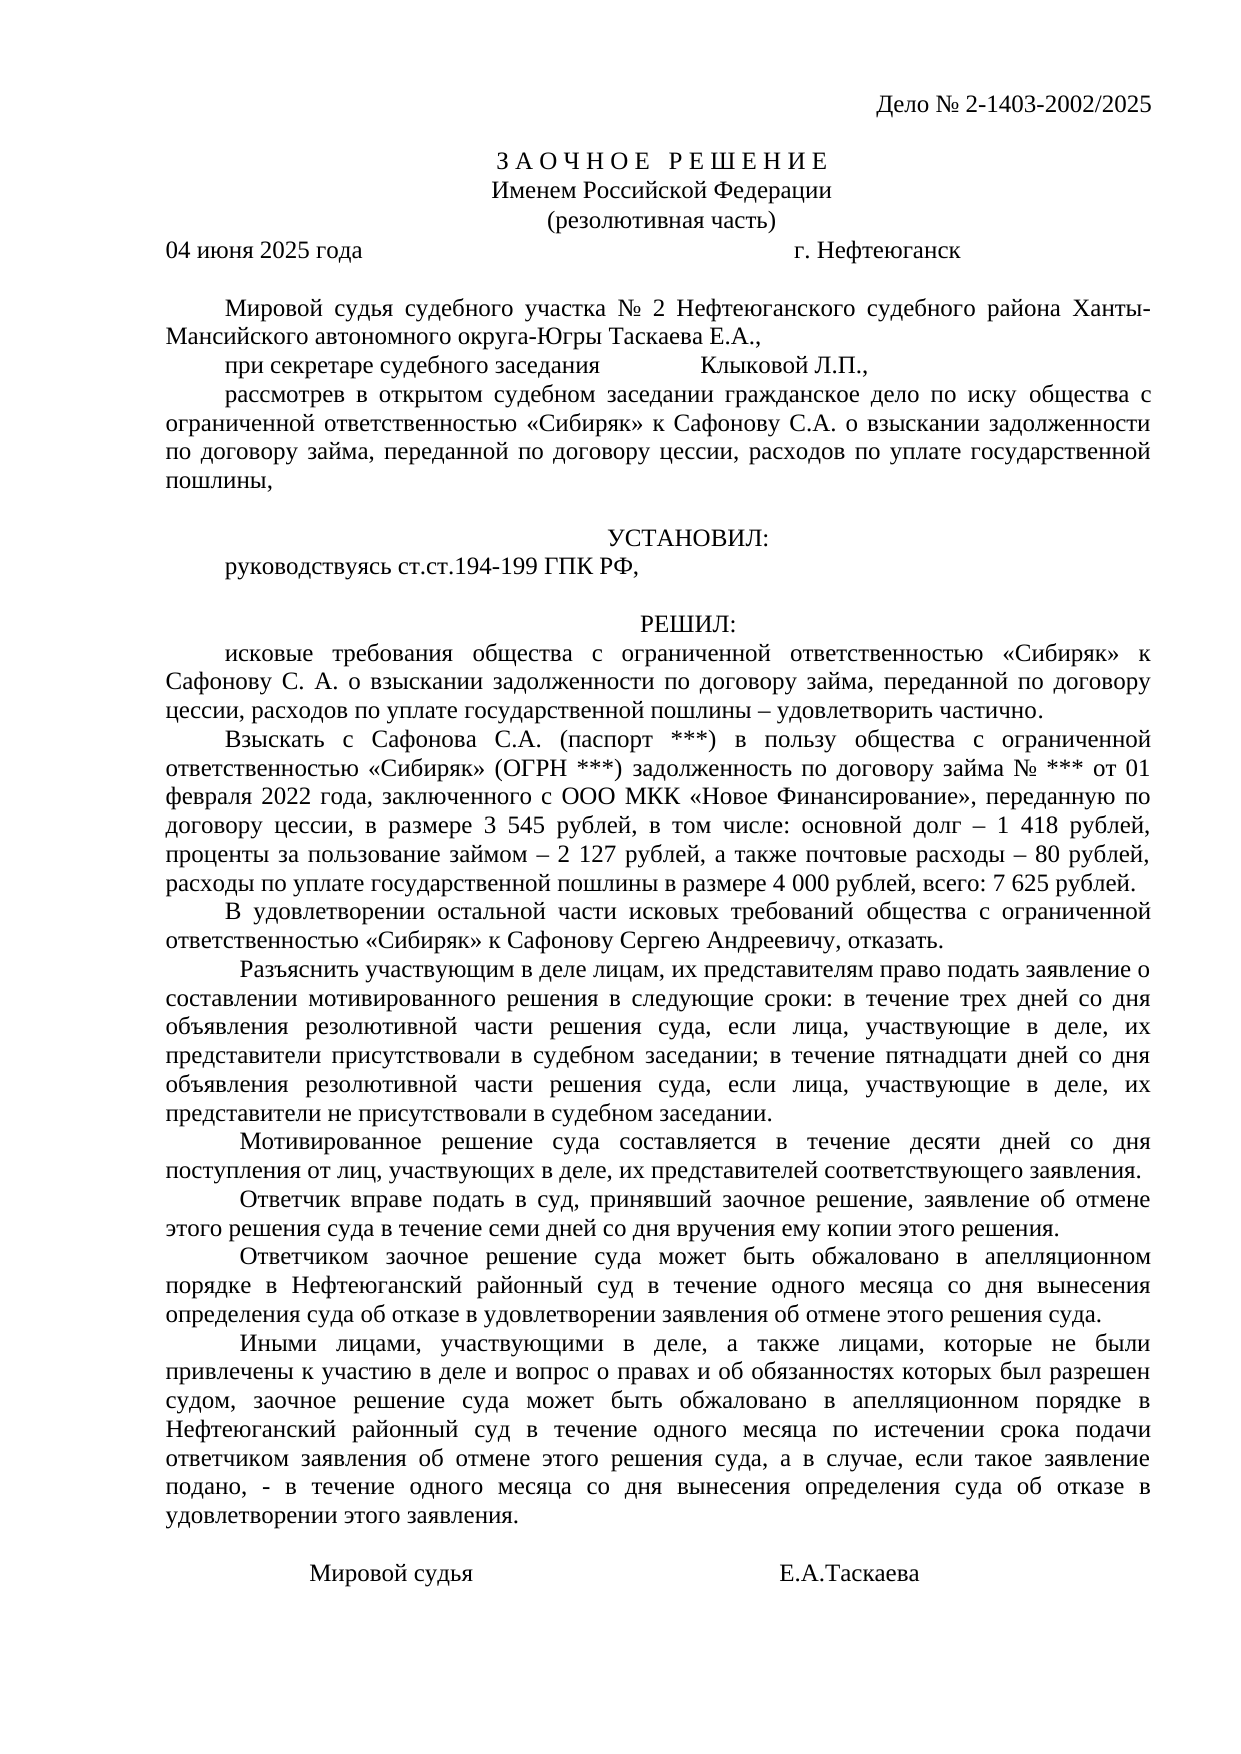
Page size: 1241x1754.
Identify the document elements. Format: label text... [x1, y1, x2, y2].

text при секретаре судебного заседания Клыковой Л.П., [165, 350, 1152, 379]
text Дело № 2-1403-2002/2025 [165, 89, 1152, 117]
text руководствуясь ст.ст.194-199 ГПК РФ, [165, 551, 1152, 580]
text В удовлетворении остальной части исковых требований общества с ограниченной ответственностью «Сибиряк» к Сафонову Сергею Андреевичу, отказать. [165, 896, 1152, 954]
text РЕШИЛ: [165, 609, 1152, 638]
text Мировой судья Е.А.Таскаева [165, 1558, 1167, 1586]
text Иными лицами, участвующими в деле, а также лицами, которые не были привлечены к участию в деле и вопрос о правах и об обязанностях которых был разрешен судом, заочное решение суда может быть обжаловано в апелляционном порядке в Нефтеюганский районный суд в течение одного месяца по истечении срока подачи ответчиком заявления об отмене этого решения суда, а в случае, если такое заявление подано, - в течение одного месяца со дня вынесения определения суда об отказе в удовлетворении этого заявления. [165, 1328, 1152, 1529]
text (резолютивная часть) [165, 205, 1158, 234]
text З А О Ч Н О Е Р Е Ш Е Н И Е [165, 146, 1158, 175]
text исковые требования общества с ограниченной ответственностью «Сибиряк» к Сафонову С. А. о взыскании задолженности по договору займа, переданной по договору цессии, расходов по уплате государственной пошлины – удовлетворить частично. [165, 638, 1152, 724]
text Мотивированное решение суда составляется в течение десяти дней со дня поступления от лиц, участвующих в деле, их представителей соответствующего заявления. [165, 1126, 1152, 1184]
text Именем Российской Федерации [165, 175, 1158, 204]
text Ответчик вправе подать в суд, принявший заочное решение, заявление об отмене этого решения суда в течение семи дней со дня вручения ему копии этого решения. [165, 1184, 1152, 1241]
text 04 июня 2025 года г. Нефтеюганск [165, 235, 1152, 264]
text Разъяснить участвующим в деле лицам, их представителям право подать заявление о составлении мотивированного решения в следующие сроки: в течение трех дней со дня объявления резолютивной части решения суда, если лица, участвующие в деле, их представители присутствовали в судебном заседании; в течение пятнадцати дней со дня объявления резолютивной части решения суда, если лица, участвующие в деле, их представители не присутствовали в судебном заседании. [165, 954, 1152, 1126]
text Ответчиком заочное решение суда может быть обжаловано в апелляционном порядке в Нефтеюганский районный суд в течение одного месяца со дня вынесения определения суда об отказе в удовлетворении заявления об отмене этого решения суда. [165, 1241, 1152, 1328]
text Мировой судья судебного участка № 2 Нефтеюганского судебного района Ханты-Мансийского автономного округа-Югры Таскаева Е.А., [165, 293, 1152, 350]
text Взыскать с Сафонова С.А. (паспорт ***) в пользу общества с ограниченной ответственностью «Сибиряк» (ОГРН ***) задолженность по договору займа № *** от 01 февраля 2022 года, заключенного с ООО МКК «Новое Финансирование», переданную по договору цессии, в размере 3 545 рублей, в том числе: основной долг – 1 418 рублей, проценты за пользование займом – 2 127 рублей, а также почтовые расходы – 80 рублей, расходы по уплате государственной пошлины в размере 4 000 рублей, всего: 7 625 рублей. [165, 724, 1152, 896]
text УСТАНОВИЛ: [165, 523, 1152, 551]
text рассмотрев в открытом судебном заседании гражданское дело по иску общества с ограниченной ответственностью «Сибиряк» к Сафонову С.А. о взыскании задолженности по договору займа, переданной по договору цессии, расходов по уплате государственной пошлины, [165, 379, 1152, 494]
